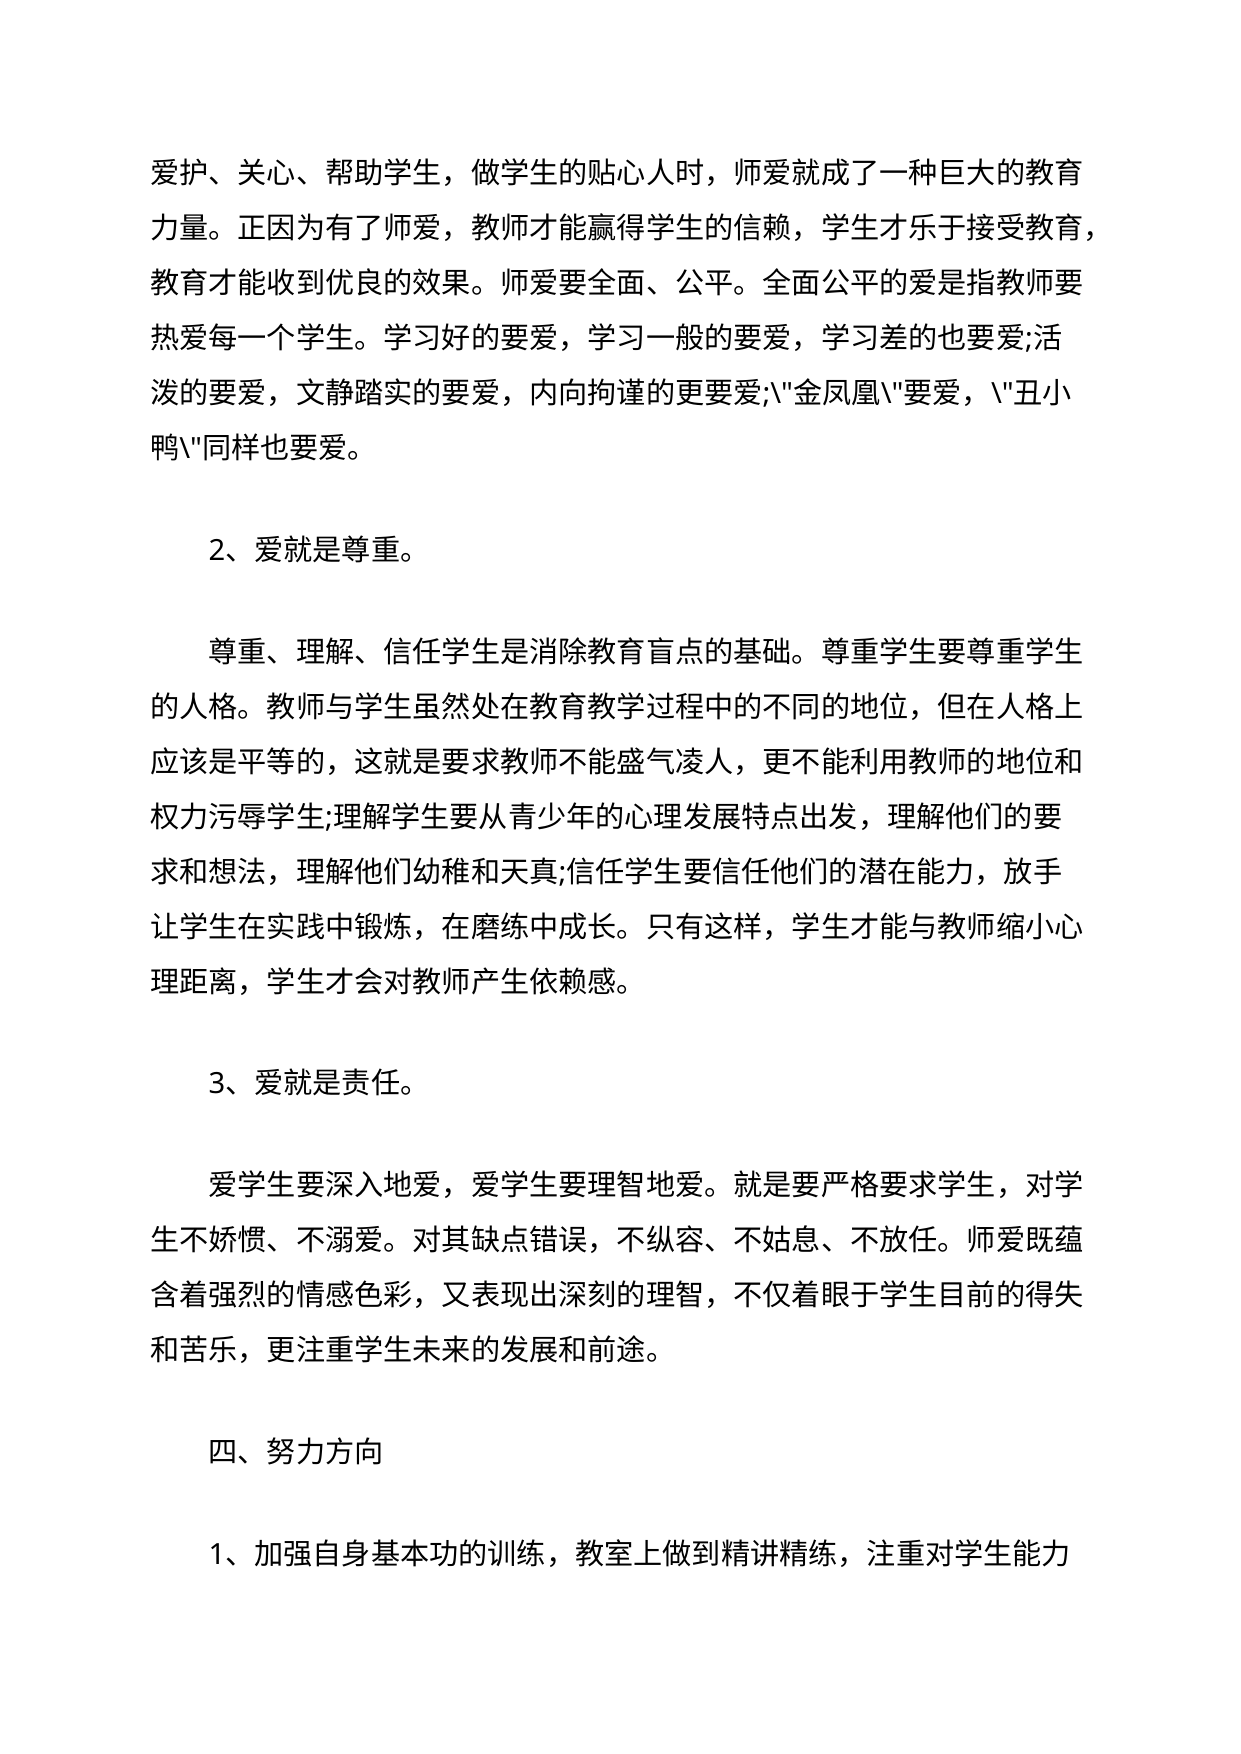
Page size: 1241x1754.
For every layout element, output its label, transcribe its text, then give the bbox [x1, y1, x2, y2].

text 四、努力方向 [150, 1428, 1090, 1471]
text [150, 150, 1090, 467]
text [150, 1530, 1090, 1573]
text 爱学生要深入地爱，爱学生要理智地爱。就是要严格要求学生，对学生不娇惯、不溺爱。对其缺点错误，不纵容、不姑息、不放任。师爱既蕴含着强烈的情感色彩，又表现出深刻的理智，不仅着眼于学生目前的得失和苦乐，更注重学生未来的发展和前途。 [150, 1162, 1090, 1369]
text 尊重、理解、信任学生是消除教育盲点的基础。尊重学生要尊重学生的人格。教师与学生虽然处在教育教学过程中的不同的地位，但在人格上应该是平等的，这就是要求教师不能盛气凌人，更不能利用教师的地位和权力污辱学生;理解学生要从青少年的心理发展特点出发，理解他们的要求和想法，理解他们幼稚和天真;信任学生要信任他们的潜在能力，放手让学生在实践中锻炼，在磨练中成长。只有这样，学生才能与教师缩小心理距离，学生才会对教师产生依赖感。 [150, 629, 1090, 1001]
text 3、爱就是责任。 [150, 1060, 1090, 1102]
text 2、爱就是尊重。 [150, 527, 1090, 569]
